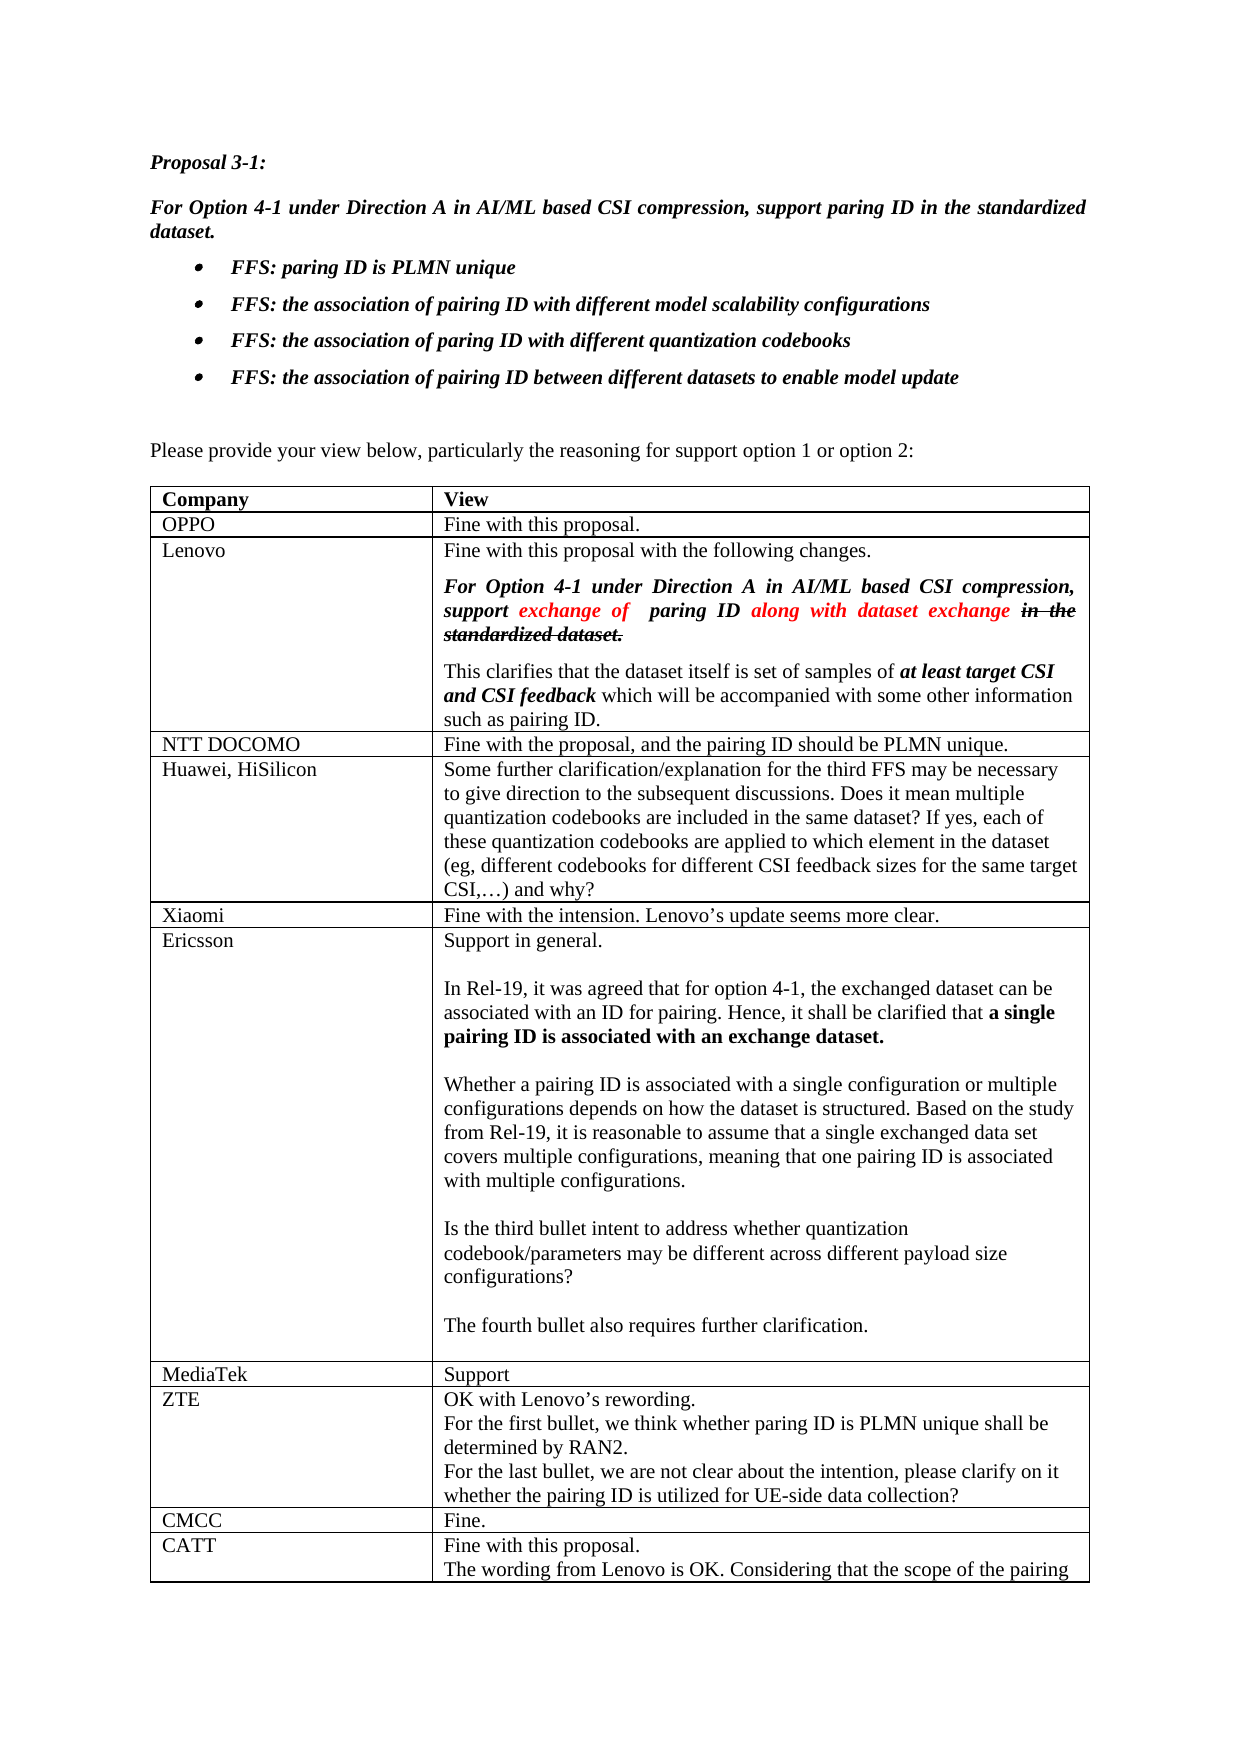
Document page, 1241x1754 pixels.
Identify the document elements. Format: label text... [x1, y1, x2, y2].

table_cell Xiaomi [151, 903, 432, 927]
table_cell ZTE [151, 1387, 432, 1507]
table_cell OPPO [151, 513, 432, 536]
text Please provide your view below, particularly the reasoning for support option 1 or option 2: [150, 438, 1090, 462]
table_cell Fine with this proposal. [433, 513, 1089, 536]
table_cell OK with Lenovo’s rewording. For the first bullet, we think whether paring ID is PLMN unique shall be determined by RAN2. For the last bullet, we are not clear about the intention, please clarify on it whether the pairing ID is utilized for UE-side data collection? [433, 1387, 1089, 1507]
list FFS: the association of pairing ID between different datasets to enable model update [193, 365, 1090, 389]
table_cell Some further clarification/explanation for the third FFS may be necessary to give direction to the subsequent discussions. Does it mean multiple quantization codebooks are included in the same dataset? If yes, each of these quantization codebooks are applied to which element in the dataset (eg, different codebooks for different CSI feedback sizes for the same target CSI,…) and why? [433, 757, 1089, 901]
table_cell Lenovo [151, 538, 432, 731]
table_cell Fine with this proposal with the following changes. For Option 4-1 under Direction A in AI/ML based CSI compression, support exchange of paring ID along with dataset exchange in the standardized dataset. This clarifies that the dataset itself is set of samples of at least target CSI and CSI feedback which will be accompanied with some other information such as pairing ID. [433, 538, 1089, 731]
table_header View [433, 487, 1089, 511]
list FFS: the association of pairing ID with different model scalability configurations [193, 292, 1090, 316]
table_cell Fine with the intension. Lenovo’s update seems more clear. [433, 903, 1089, 927]
list FFS: paring ID is PLMN unique [193, 255, 1090, 279]
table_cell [433, 1533, 1089, 1581]
table_cell Fine. [433, 1508, 1089, 1532]
table_cell Fine with the proposal, and the pairing ID should be PLMN unique. [433, 732, 1089, 756]
table_cell Support in general. In Rel-19, it was agreed that for option 4-1, the exchanged dataset can be associated with an ID for pairing. Hence, it shall be clarified that a single pairing ID is associated with an exchange dataset. Whether a pairing ID is associated with a single configuration or multiple configurations depends on how the dataset is structured. Based on the study from Rel-19, it is reasonable to assume that a single exchanged data set covers multiple configurations, meaning that one pairing ID is associated with multiple configurations. Is the third bullet intent to address whether quantization codebook/parameters may be different across different payload size configurations? The fourth bullet also requires further clarification. [433, 928, 1089, 1361]
text For Option 4-1 under Direction A in AI/ML based CSI compression, support paring ID in the standardized dataset. [150, 195, 1090, 243]
table_cell CATT [151, 1533, 432, 1581]
subtitle Proposal 3-1: [150, 150, 1090, 174]
table_cell MediaTek [151, 1362, 432, 1386]
table_cell NTT DOCOMO [151, 732, 432, 756]
table_cell Support [433, 1362, 1089, 1386]
table_header Company [151, 487, 432, 511]
table_cell Huawei, HiSilicon [151, 757, 432, 901]
table_cell CMCC [151, 1508, 432, 1532]
table_cell Ericsson [151, 928, 432, 1361]
list FFS: the association of paring ID with different quantization codebooks [193, 328, 1090, 352]
